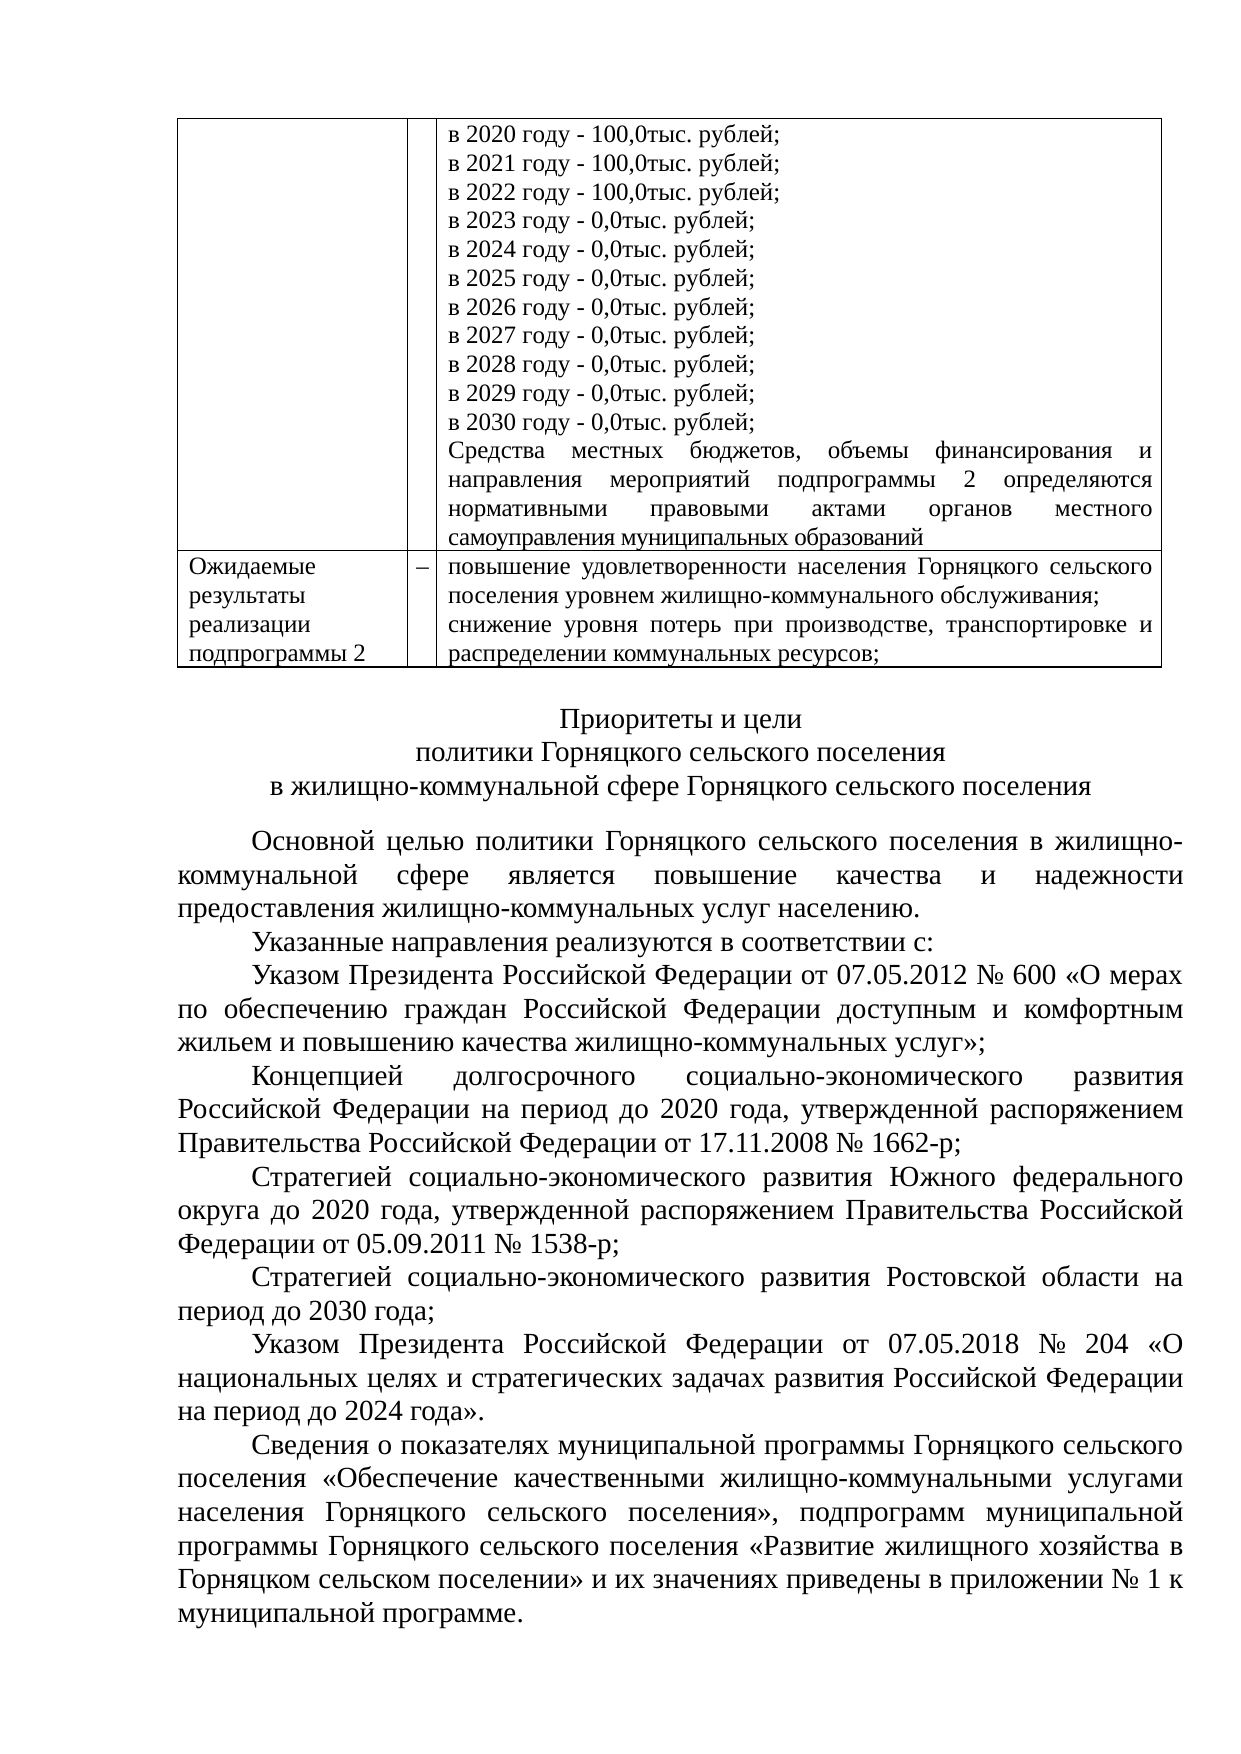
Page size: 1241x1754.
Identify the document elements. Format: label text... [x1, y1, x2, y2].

text Концепцией долгосрочного социально-экономического развития Российской Федерации на период до 2020 года, утвержденной распоряжением Правительства Российской Федерации от 17.11.2008 № 1662-р; [177, 1058, 1184, 1159]
text Основной целью политики Горняцкого сельского поселения в жилищно-коммунальной сфере является повышение качества и надежности предоставления жилищно-коммунальных услуг населению. [177, 823, 1184, 924]
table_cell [178, 119, 407, 550]
text Указом Президента Российской Федерации от 07.05.2012 № 600 «О мерах по обеспечению граждан Российской Федерации доступным и комфортным жильем и повышению качества жилищно-коммунальных услуг»; [177, 957, 1184, 1058]
text Сведения о показателях муниципальной программы Горняцкого сельского поселения «Обеспечение качественными жилищно-коммунальными услугами населения Горняцкого сельского поселения», подпрограмм муниципальной программы Горняцкого сельского поселения «Развитие жилищного хозяйства в Горняцком сельском поселении» и их значениях приведены в приложении № 1 к муниципальной программе. [177, 1427, 1184, 1628]
text Приоритеты и цели [177, 701, 1184, 734]
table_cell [437, 119, 1161, 550]
text Указанные направления реализуются в соответствии с: [177, 924, 1184, 957]
table_cell повышение удовлетворенности населения Горняцкого сельского поселения уровнем жилищно-коммунального обслуживания; снижение уровня потерь при производстве, транспортировке и распределении коммунальных ресурсов; [437, 551, 1161, 666]
text политики Горняцкого сельского поселения [177, 734, 1184, 768]
text в жилищно-коммунальной сфере Горняцкого сельского поселения [177, 768, 1184, 802]
text Стратегией социально-экономического развития Ростовской области на период до 2030 года; [177, 1259, 1184, 1326]
table_cell Ожидаемые результаты реализации подпрограммы 2 [178, 551, 407, 666]
text Указом Президента Российской Федерации от 07.05.2018 № 204 «О национальных целях и стратегических задачах развития Российской Федерации на период до 2024 года». [177, 1326, 1184, 1427]
table_cell – [408, 119, 436, 550]
text Стратегией социально-экономического развития Южного федерального округа до 2020 года, утвержденной распоряжением Правительства Российской Федерации от 05.09.2011 № 1538-р; [177, 1159, 1184, 1259]
table_cell – [408, 551, 436, 666]
